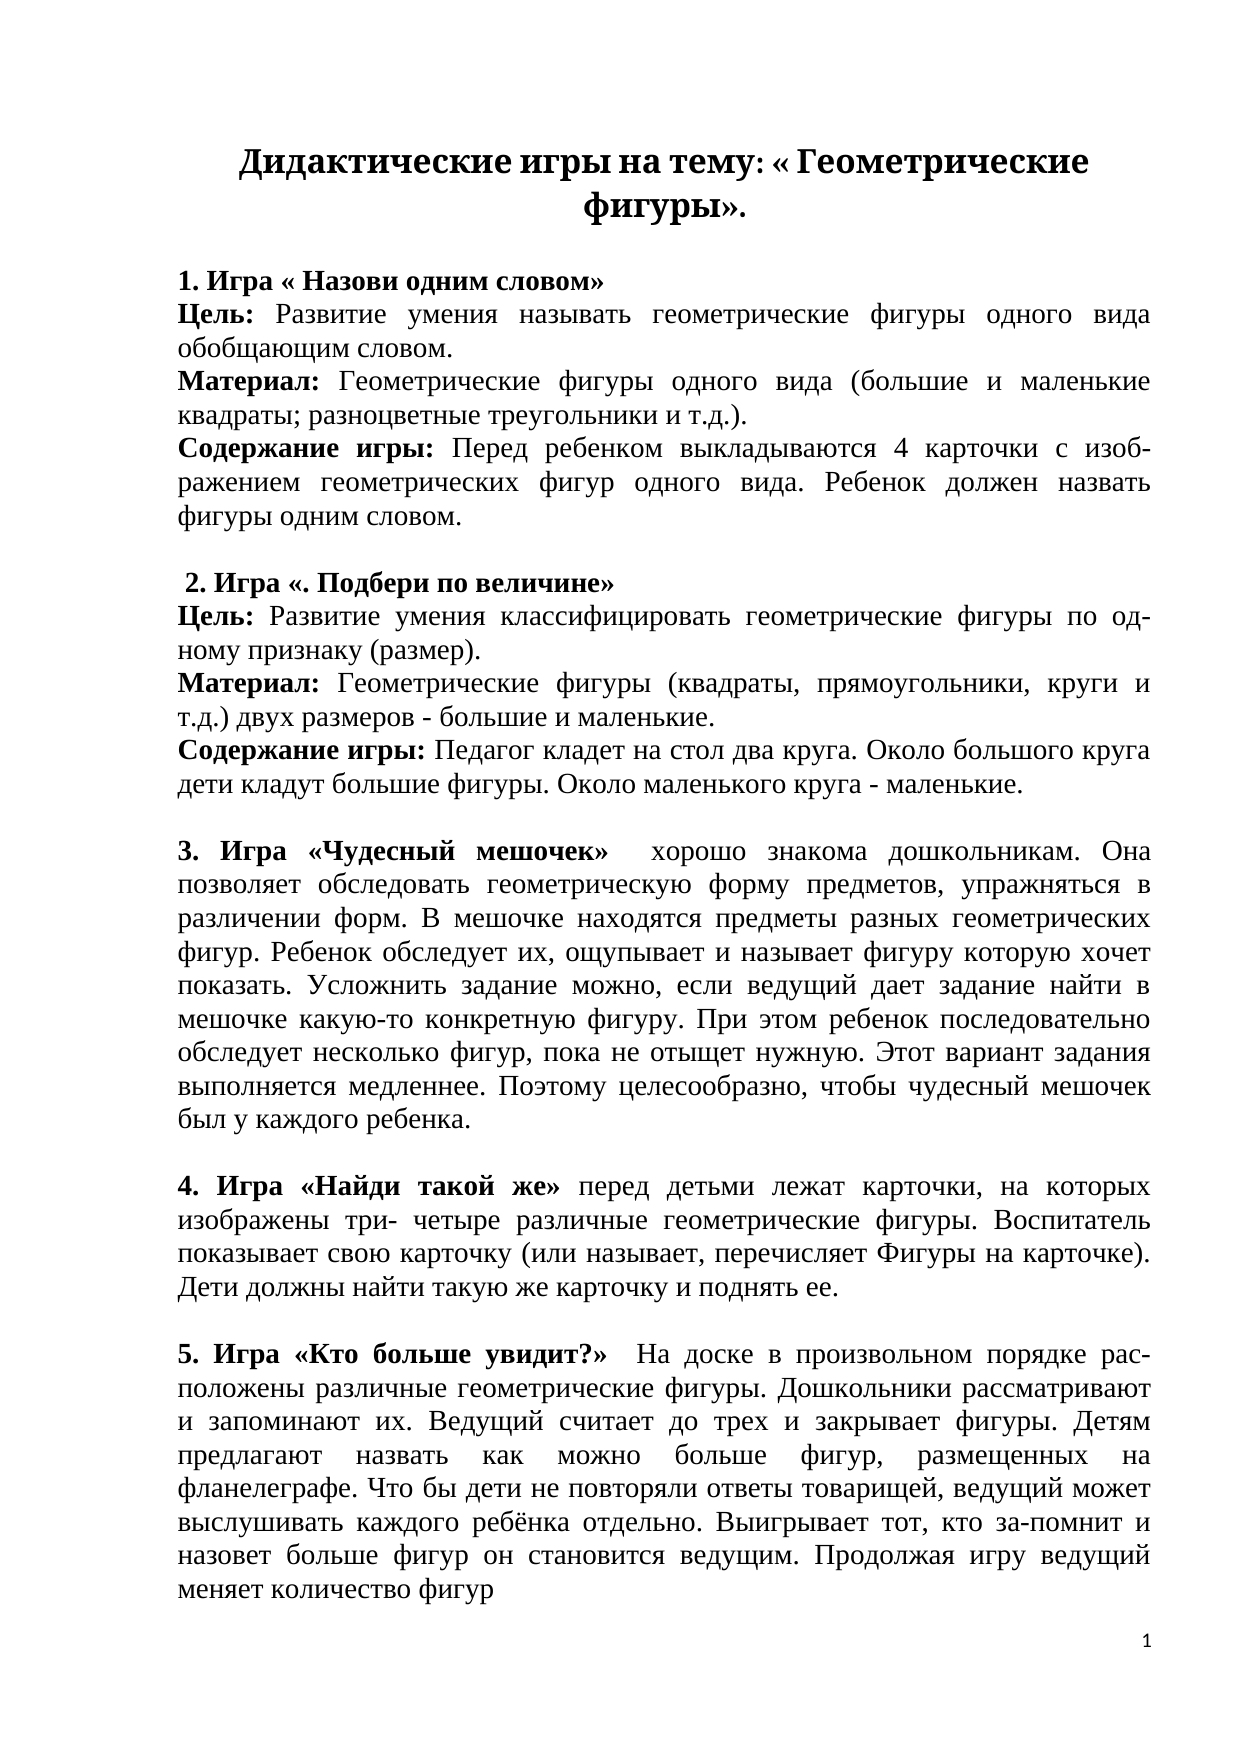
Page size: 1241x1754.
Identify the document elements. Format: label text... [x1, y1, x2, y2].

text 4. Игра «Найди такой же» перед детьми лежат карточки, на которых изображены три- четыре различные геометрические фигуры. Воспитатель показывает свою карточку (или называет, перечисляет Фигуры на карточке). Дети должны найти такую же карточку и поднять ее. [177, 1168, 1152, 1303]
text Материал: Геометрические фигуры (квадраты, прямоугольники, круги и т.д.) двух размеров - большие и маленькие. [177, 665, 1152, 732]
text 1. Игра « Назови одним словом» [177, 263, 1152, 296]
text Материал: Геометрические фигуры одного вида (большие и маленькие квадраты; разноцветные треугольники и т.д.). [177, 363, 1152, 431]
text Содержание игры: Педагог кладет на стол два круга. Около большого круга дети кладут большие фигуры. Около маленького круга - маленькие. [177, 732, 1152, 799]
text Цель: Развитие умения называть геометрические фигуры одного вида обобщающим словом. [177, 296, 1152, 363]
text Содержание игры: Перед ребенком выкладываются 4 карточки с изоб-ражением геометрических фигур одного вида. Ребенок должен назвать фигуры одним словом. [177, 431, 1152, 531]
text 2. Игра «. Подбери по величине» [177, 565, 1152, 598]
text Дидактические игры на тему: « Геометрические фигуры». [177, 143, 1152, 226]
text 5. Игра «Кто больше увидит?» На доске в произвольном порядке рас-положены различные геометрические фигуры. Дошкольники рассматривают и запоминают их. Ведущий считает до трех и закрывает фигуры. Детям предлагают назвать как можно больше фигур, размещенных на фланелеграфе. Что бы дети не повторяли ответы товарищей, ведущий может выслушивать каждого ребёнка отдельно. Выигрывает тот, кто за-помнит и назовет больше фигур он становится ведущим. Продолжая игру ведущий меняет количество фигур [177, 1336, 1152, 1604]
text Цель: Развитие умения классифицировать геометрические фигуры по од-ному признаку (размер). [177, 598, 1152, 665]
text 3. Игра «Чудесный мешочек» хорошо знакома дошкольникам. Она позволяет обследовать геометрическую форму предметов, упражняться в различении форм. В мешочке находятся предметы разных геометрических фигур. Ребенок обследует их, ощупывает и называет фигуру которую хочет показать. Усложнить задание можно, если ведущий дает задание найти в мешочке какую-то конкретную фигуру. При этом ребенок последовательно обследует несколько фигур, пока не отыщет нужную. Этот вариант задания выполняется медленнее. Поэтому целесообразно, чтобы чудесный мешочек был у каждого ребенка. [177, 833, 1152, 1135]
